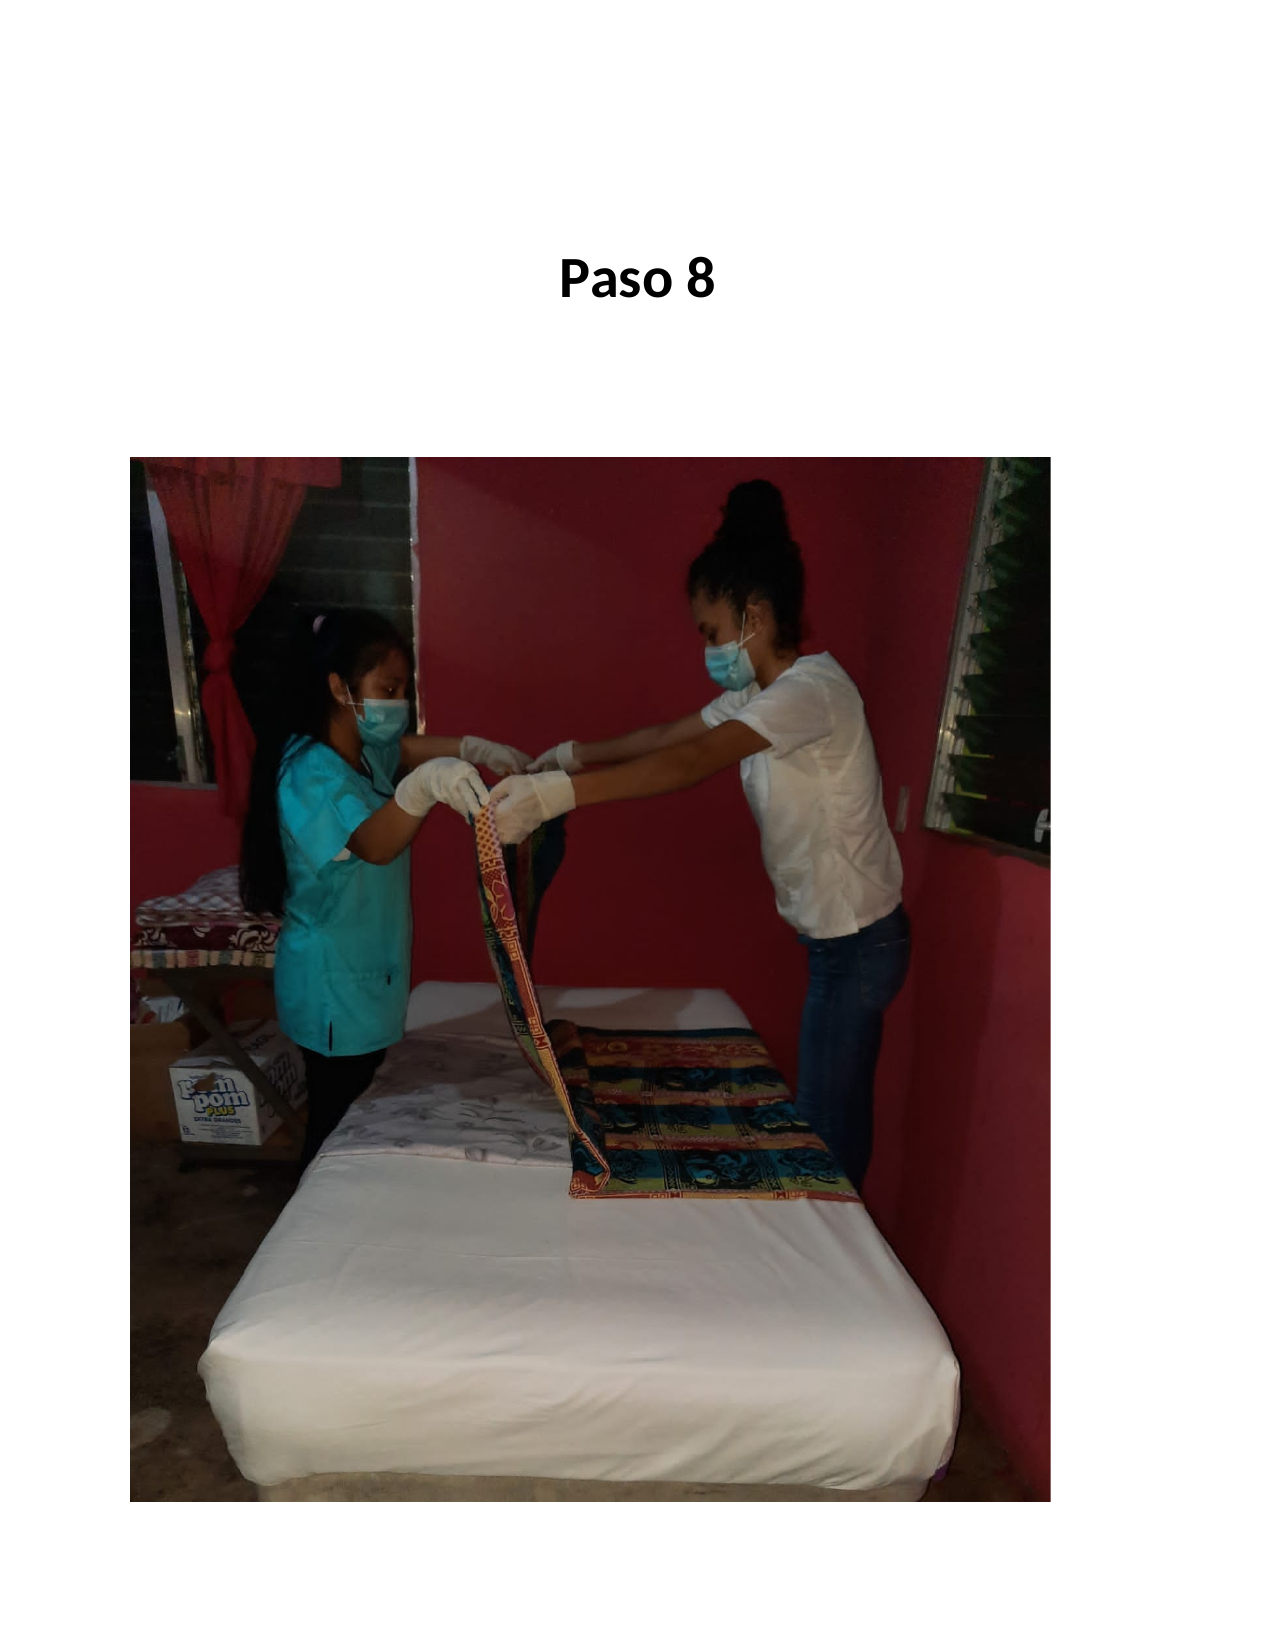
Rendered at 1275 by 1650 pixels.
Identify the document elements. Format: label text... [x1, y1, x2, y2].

text Paso 8 [177, 241, 1098, 312]
picture [130, 457, 1051, 1502]
